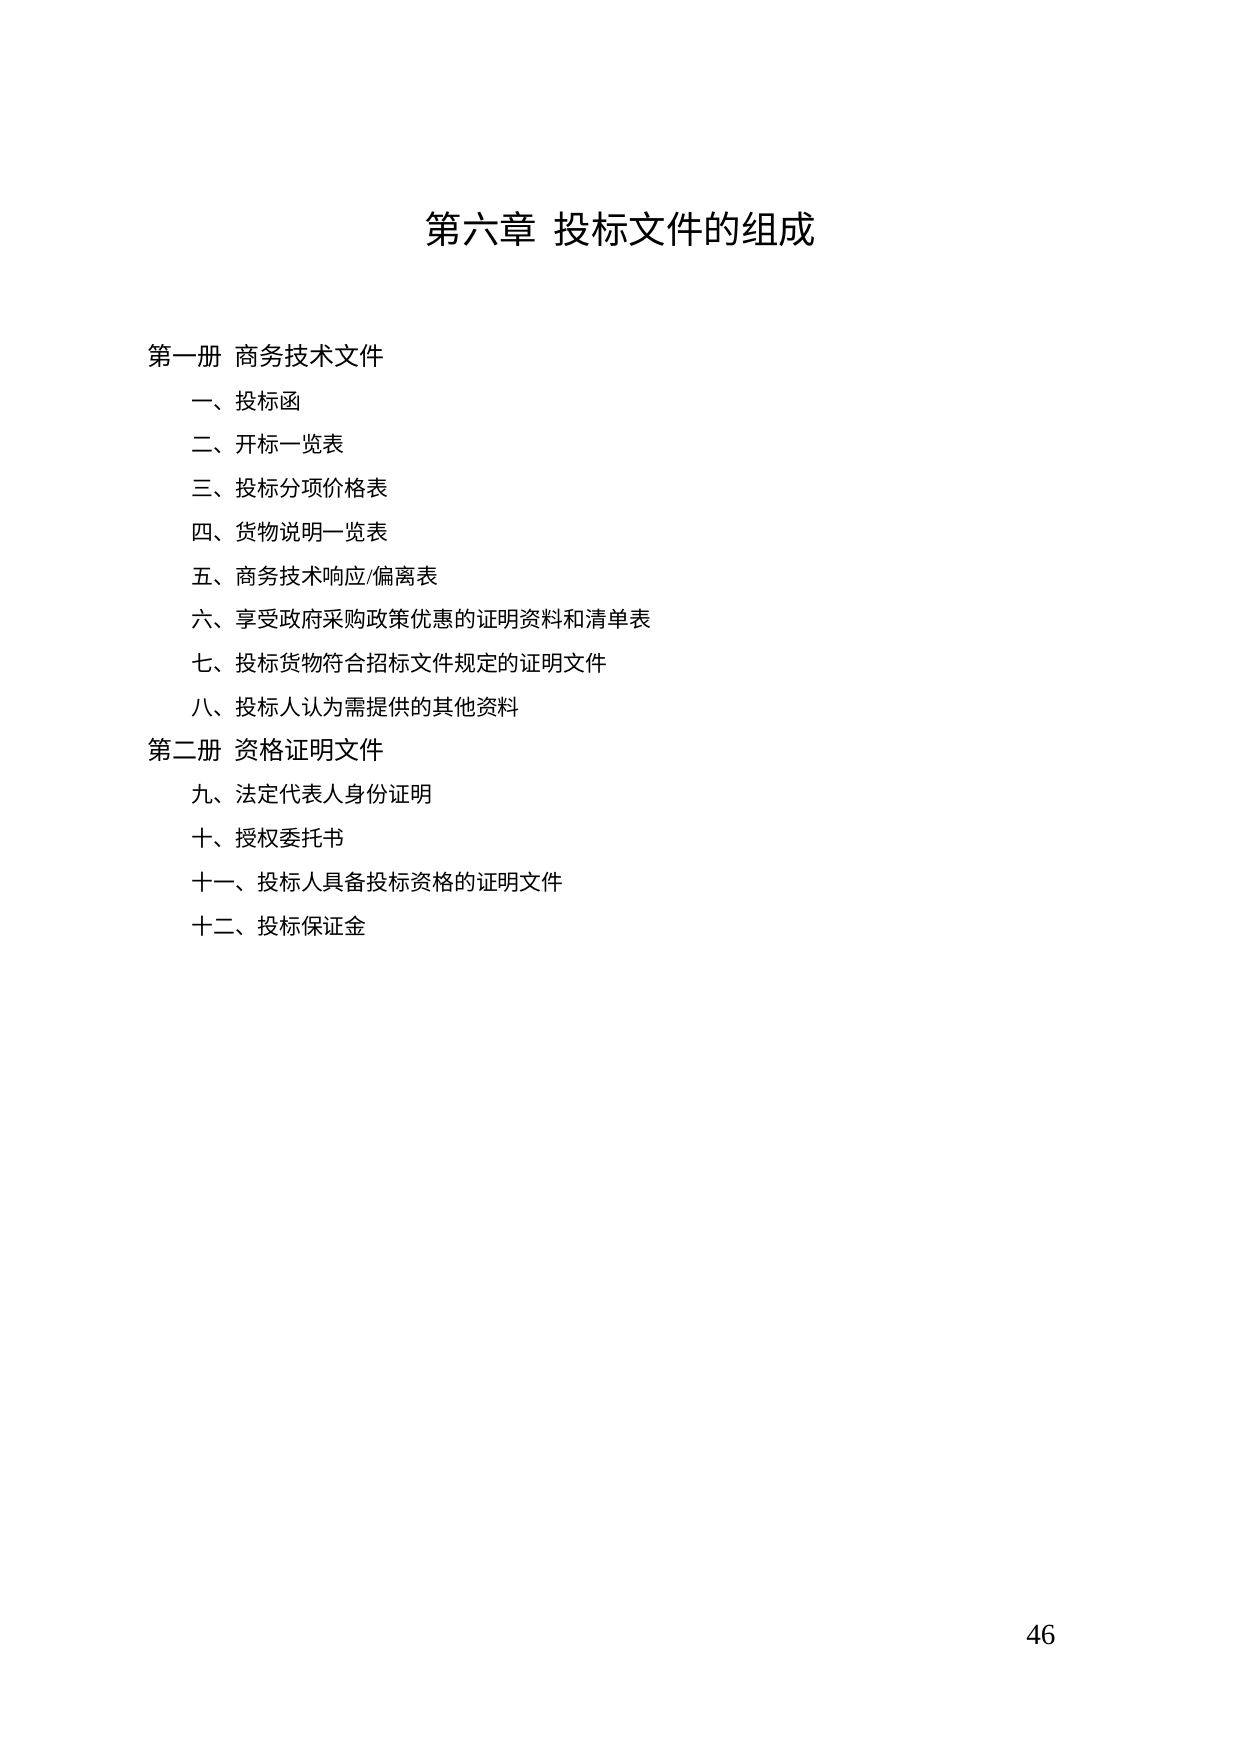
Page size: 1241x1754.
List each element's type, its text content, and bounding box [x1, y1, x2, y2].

text 第一册 商务技术文件 [148, 330, 1092, 374]
text 十二、投标保证金 [148, 899, 1092, 943]
text 十一、投标人具备投标资格的证明文件 [148, 855, 1092, 899]
text 二、开标一览表 [148, 418, 1092, 462]
text 第二册 资格证明文件 [148, 724, 1092, 768]
text 第六章 投标文件的组成 [148, 194, 1092, 259]
text 三、投标分项价格表 [148, 462, 1092, 505]
text 八、投标人认为需提供的其他资料 [148, 680, 1092, 724]
text 六、享受政府采购政策优惠的证明资料和清单表 [148, 593, 1092, 637]
text 一、投标函 [148, 374, 1092, 418]
text 七、投标货物符合招标文件规定的证明文件 [148, 637, 1092, 680]
text 十、授权委托书 [148, 812, 1092, 855]
text 五、商务技术响应/偏离表 [148, 549, 1092, 593]
text 九、法定代表人身份证明 [148, 768, 1092, 812]
text 四、货物说明一览表 [148, 505, 1092, 549]
